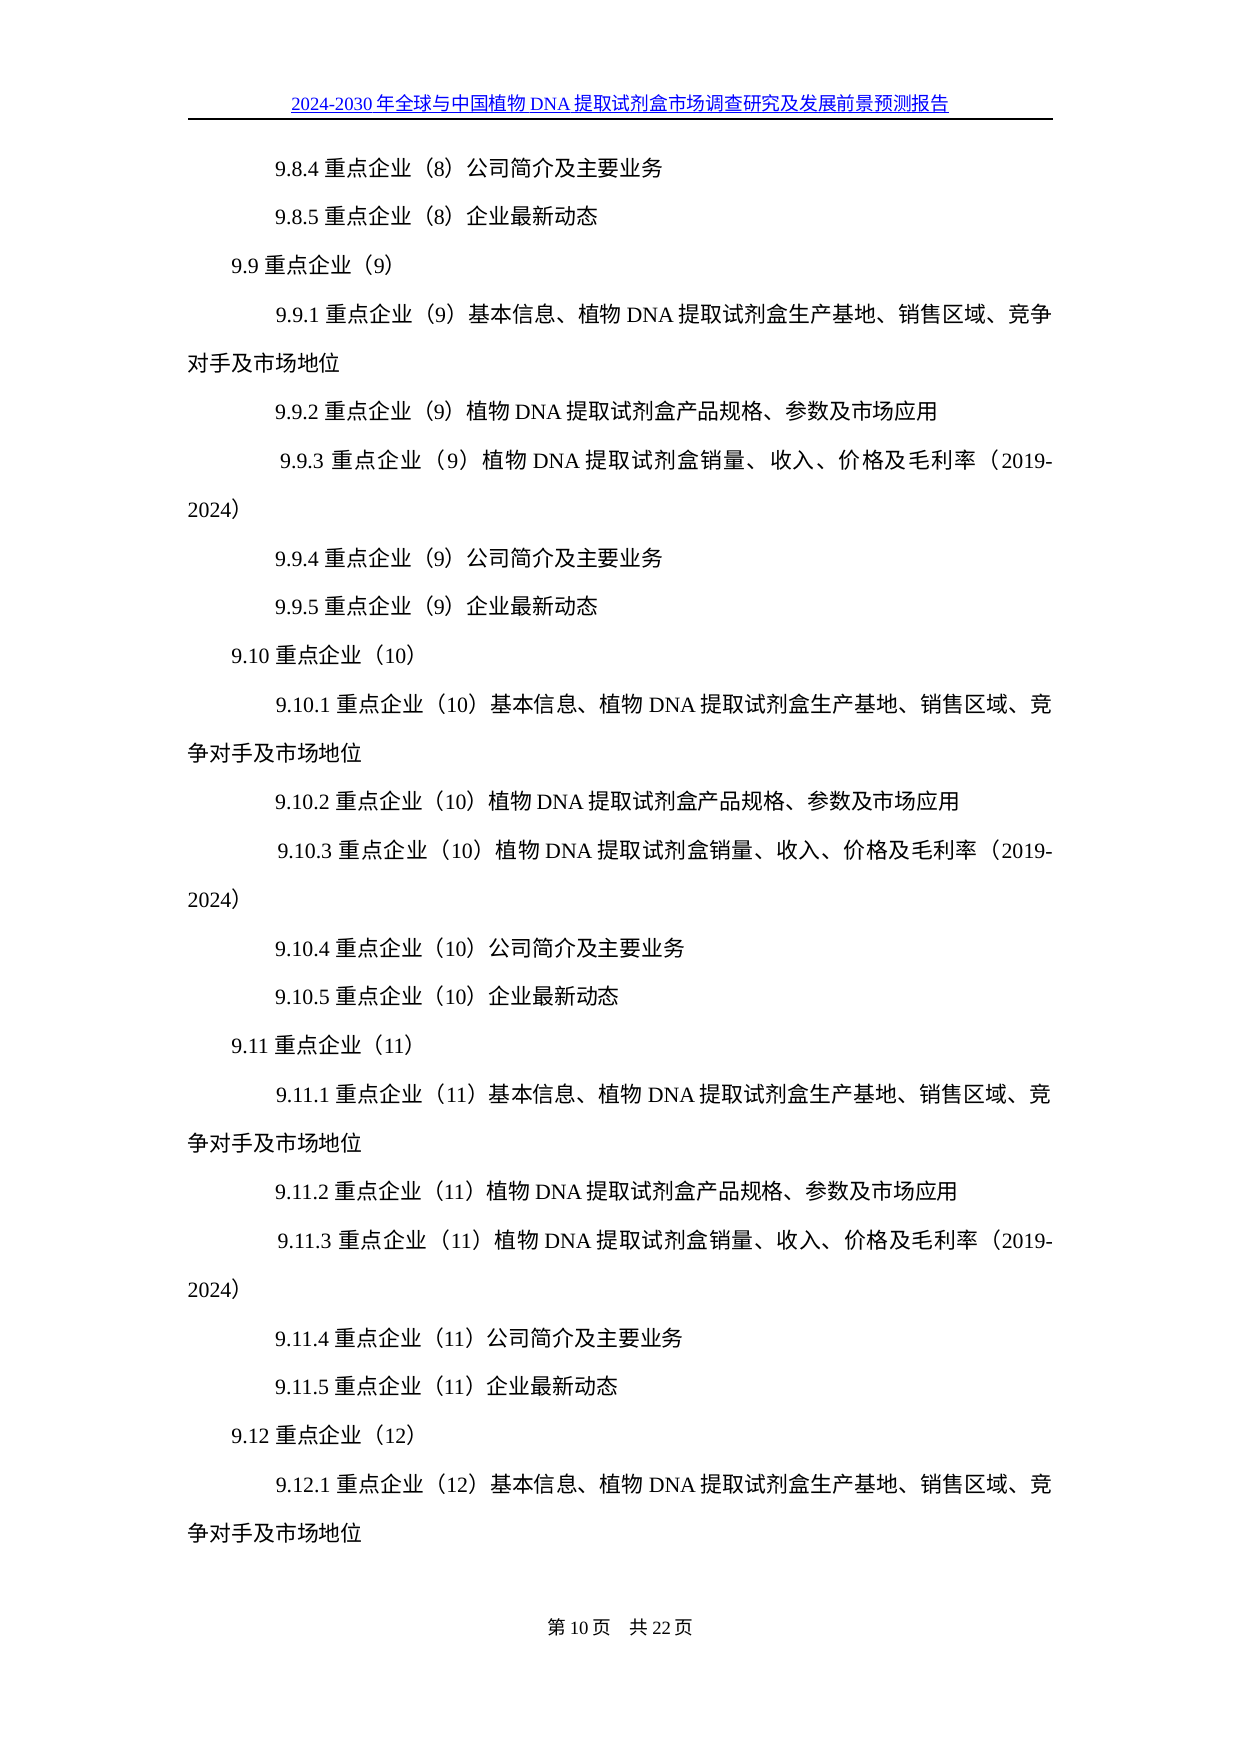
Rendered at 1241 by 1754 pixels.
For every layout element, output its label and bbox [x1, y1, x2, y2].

text [187, 150, 1053, 1548]
